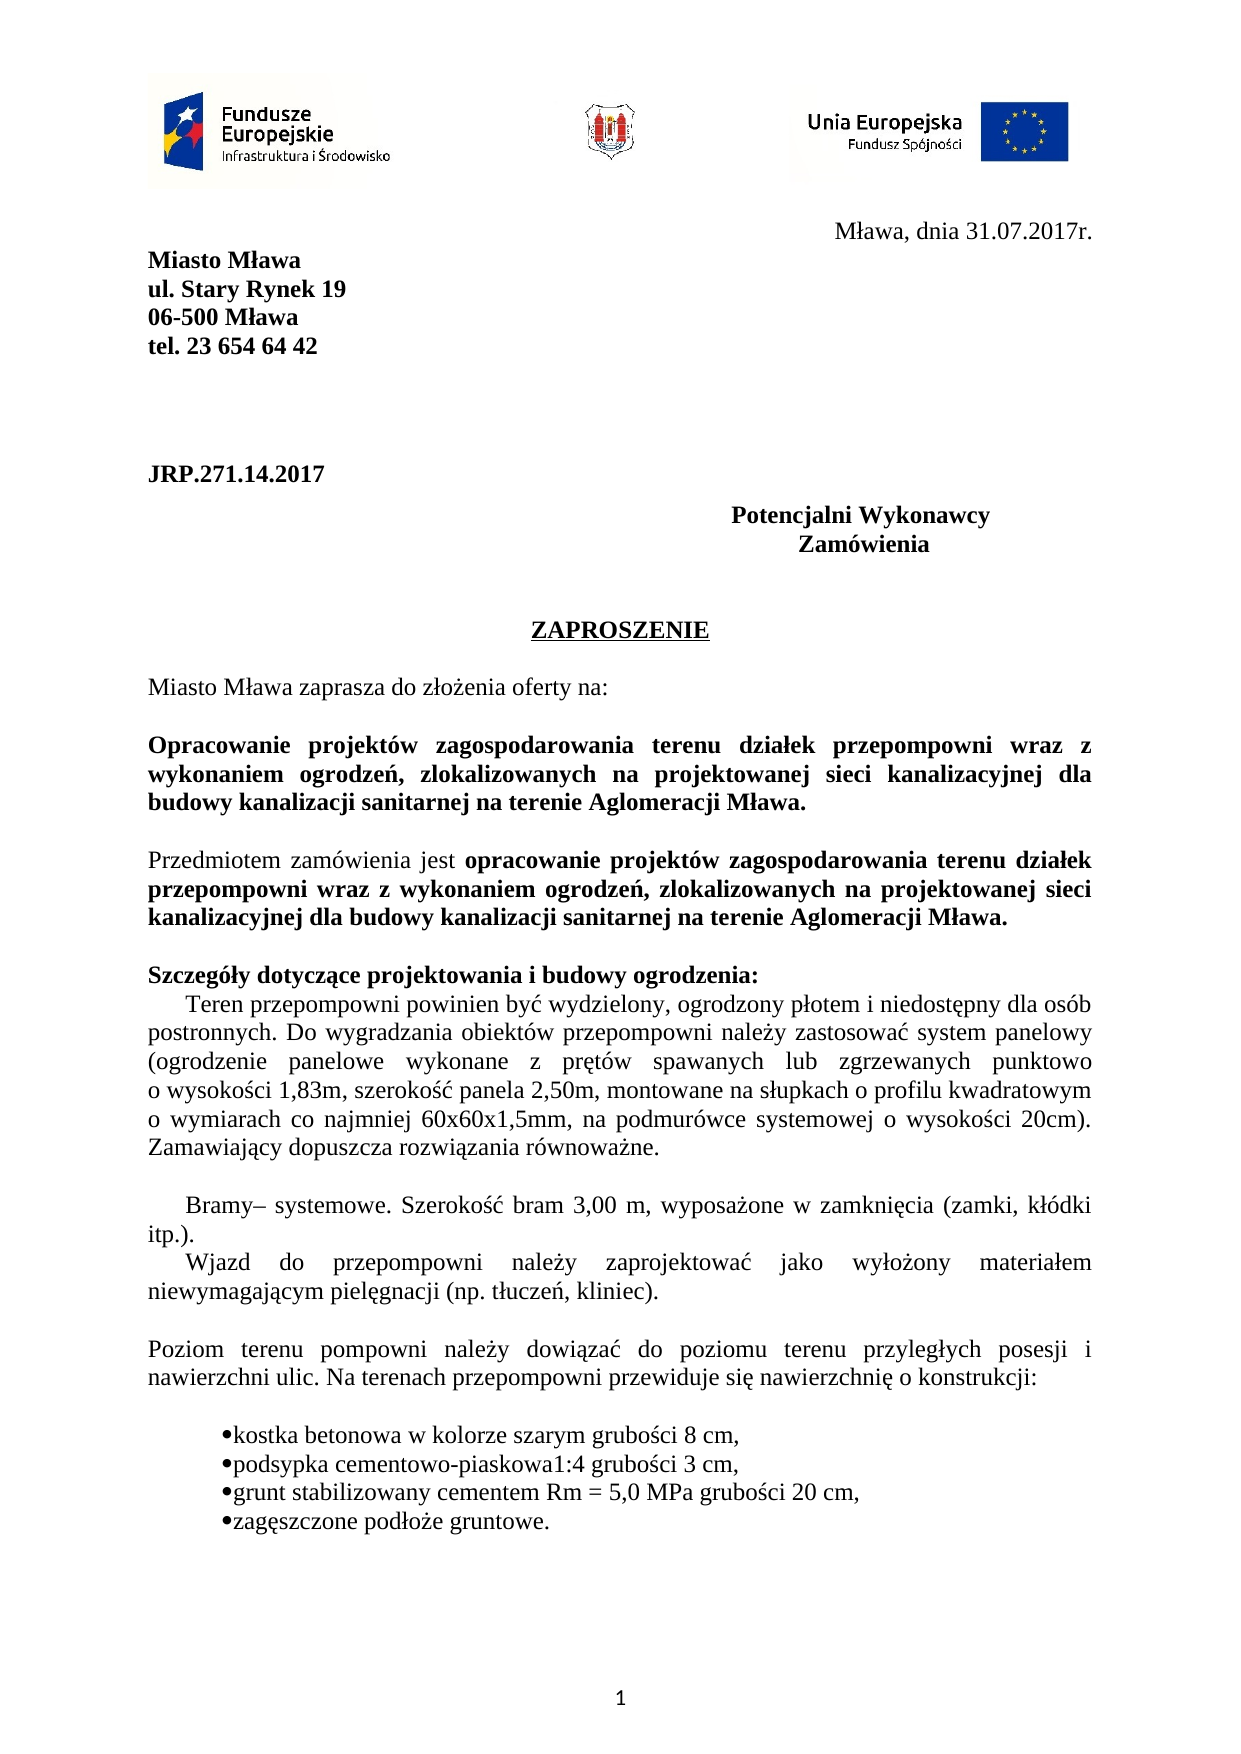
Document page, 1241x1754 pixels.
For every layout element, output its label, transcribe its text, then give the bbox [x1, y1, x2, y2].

picture [147, 73, 1093, 189]
text grunt stabilizowany cementem Rm = 5,0 MPa grubości 20 cm, [223, 1477, 1093, 1506]
text Poziom terenu pompowni należy dowiązać do poziomu terenu przyległych posesji i nawierzchni ulic. Na terenach przepompowni przewiduje się nawierzchnię o konstrukcji: [148, 1334, 1093, 1391]
text Teren przepompowni powinien być wydzielony, ogrodzony płotem i niedostępny dla osób postronnych. Do wygradzania obiektów przepompowni należy zastosować system panelowy (ogrodzenie panelowe wykonane z prętów spawanych lub zgrzewanych punktowo o wysokości 1,83m, szerokość panela 2,50m, montowane na słupkach o profilu kwadratowym o wymiarach co najmniej 60x60x1,5mm, na podmurówce systemowej o wysokości 20cm). Zamawiający dopuszcza rozwiązania równoważne. [148, 989, 1093, 1161]
text Wjazd do przepompowni należy zaprojektować jako wyłożony materiałem niewymagającym pielęgnacji (np. tłuczeń, kliniec). [148, 1247, 1093, 1305]
text Szczegóły dotyczące projektowania i budowy ogrodzenia: [148, 960, 1093, 989]
text kostka betonowa w kolorze szarym grubości 8 cm, [223, 1420, 1093, 1449]
text zagęszczone podłoże gruntowe. [223, 1506, 1093, 1535]
text 06-500 Mława [148, 302, 1093, 331]
text Przedmiotem zamówienia jest opracowanie projektów zagospodarowania terenu działek przepompowni wraz z wykonaniem ogrodzeń, zlokalizowanych na projektowanej sieci kanalizacyjnej dla budowy kanalizacji sanitarnej na terenie Aglomeracji Mława. [148, 845, 1093, 931]
text ZAPROSZENIE [148, 615, 1093, 644]
text podsypka cementowo-piaskowa1:4 grubości 3 cm, [223, 1449, 1093, 1477]
text ul. Stary Rynek 19 [148, 274, 1093, 302]
text tel. 23 654 64 42 [148, 331, 1093, 360]
text JRP.271.14.2017 [148, 459, 1093, 487]
text Potencjalni Wykonawcy Zamówienia [635, 500, 1093, 557]
text Bramy– systemowe. Szerokość bram 3,00 m, wyposażone w zamknięcia (zamki, kłódki itp.). [148, 1190, 1093, 1247]
text Miasto Mława zaprasza do złożenia oferty na: [148, 672, 1093, 701]
text Mława, dnia 31.07.2017r. [148, 216, 1093, 245]
text Opracowanie projektów zagospodarowania terenu działek przepompowni wraz z wykonaniem ogrodzeń, zlokalizowanych na projektowanej sieci kanalizacyjnej dla budowy kanalizacji sanitarnej na terenie Aglomeracji Mława. [148, 730, 1093, 816]
text Miasto Mława [148, 245, 1093, 274]
